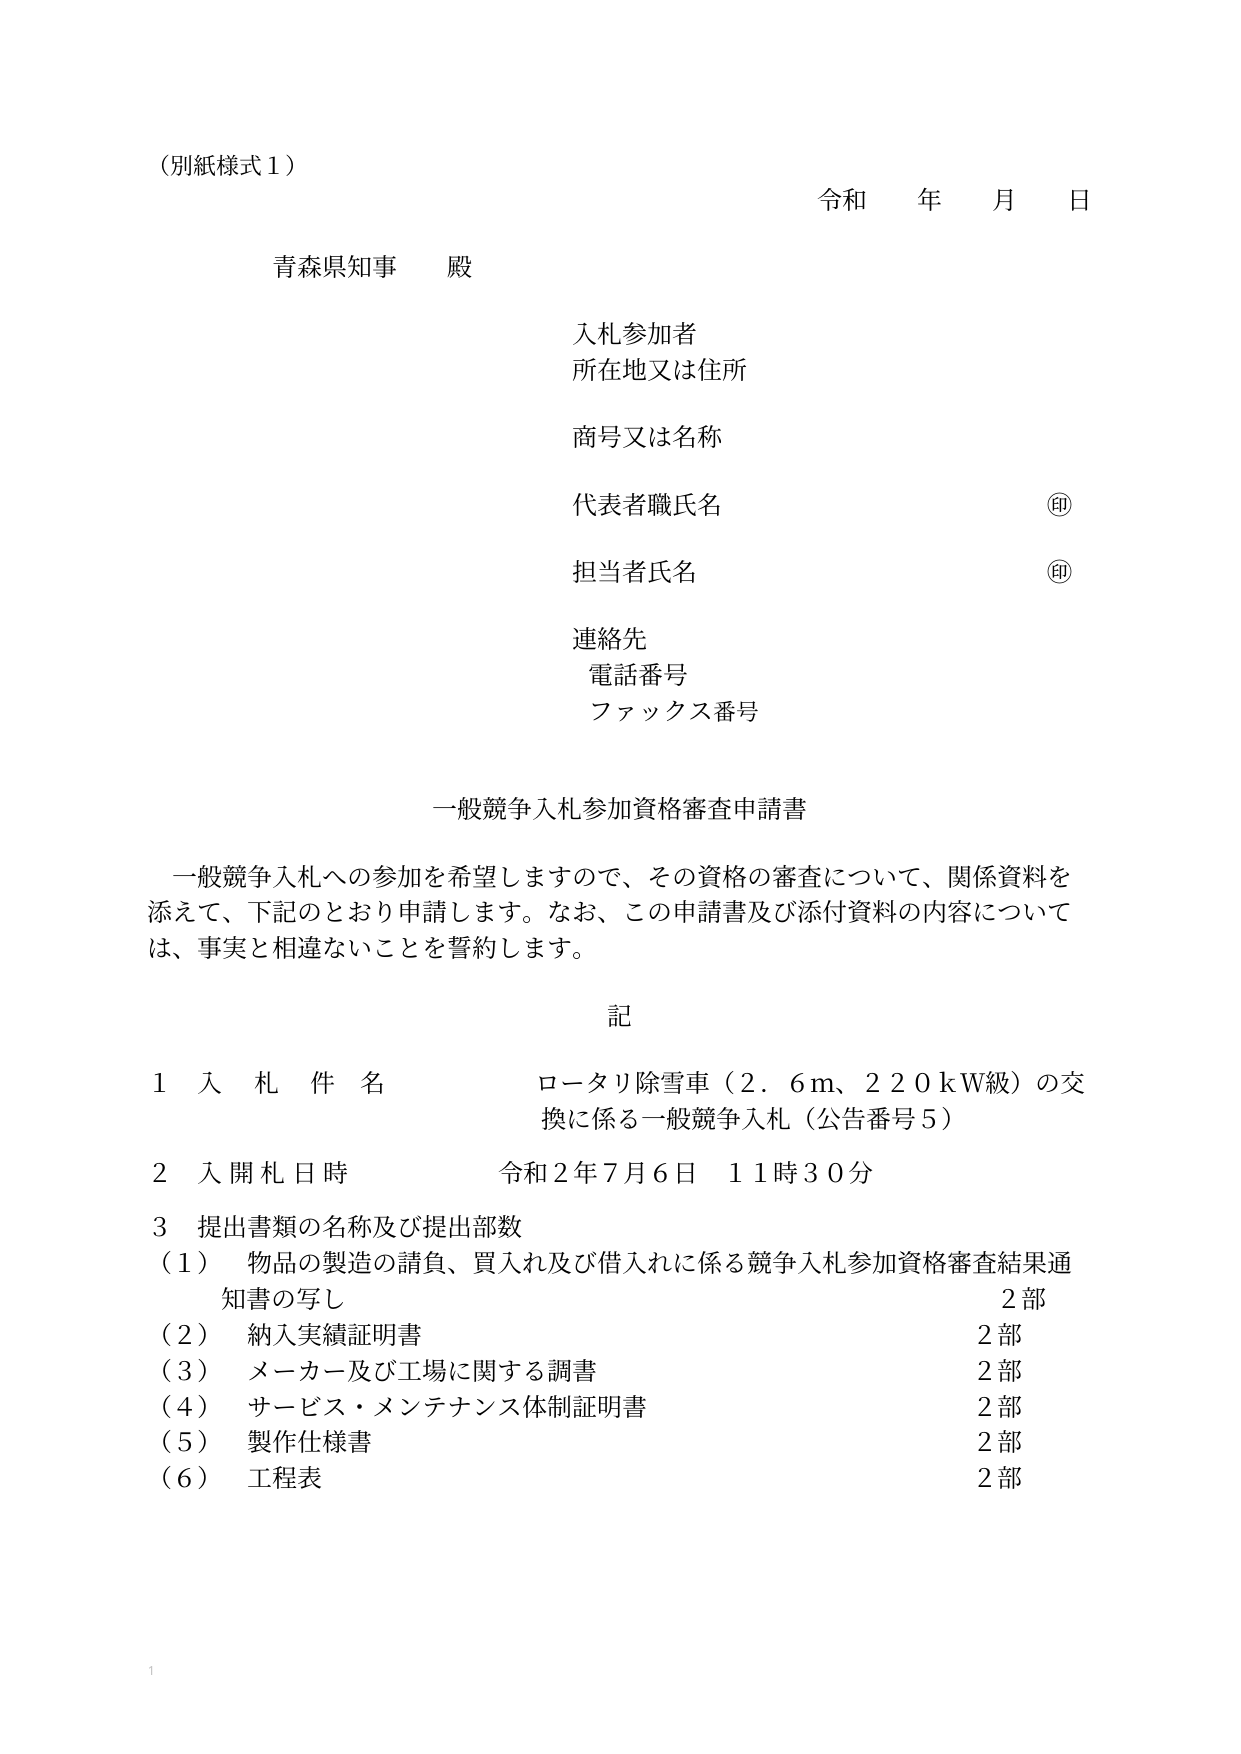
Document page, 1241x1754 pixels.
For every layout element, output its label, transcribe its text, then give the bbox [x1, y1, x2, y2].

text ２ 入 開 札 日 時 令和２年７月６日 １１時３０分 [148, 1153, 1092, 1189]
text 一般競争入札参加資格審査申請書 [148, 790, 1092, 826]
text 令和 年 月 日 [148, 181, 1092, 217]
text 入札参加者 [148, 315, 1092, 351]
text 連絡先 [148, 620, 1092, 656]
text （３） メーカー及び工場に関する調書 ２部 [148, 1351, 1092, 1387]
text 担当者氏名 ㊞ [148, 552, 1092, 588]
text （４） サービス・メンテナンス体制証明書 ２部 [148, 1387, 1092, 1423]
text （２） 納入実績証明書 ２部 [148, 1315, 1092, 1351]
text ファックス番号 [148, 692, 1092, 727]
text 代表者職氏名 ㊞ [148, 485, 1092, 521]
text 商号又は名称 [148, 418, 1092, 454]
text （別紙様式１） [148, 148, 1092, 181]
text （１） 物品の製造の請負、買入れ及び借入れに係る競争入札参加資格審査結果通知書の写し ２部 [148, 1243, 1092, 1315]
text 所在地又は住所 [148, 351, 1092, 387]
text 記 [148, 996, 1092, 1032]
text （６） 工程表 ２部 [148, 1459, 1092, 1495]
text １ 入 札 件 名 ロータリ除雪車（２．６ｍ、２２０ｋＷ級）の交換に係る一般競争入札（公告番号５） [148, 1063, 1092, 1135]
text 一般競争入札への参加を希望しますので、その資格の審査について、関係資料を添えて、下記のとおり申請します。なお、この申請書及び添付資料の内容については、事実と相違ないことを誓約します。 [148, 857, 1092, 965]
text 電話番号 [148, 656, 1092, 692]
text （５） 製作仕様書 ２部 [148, 1423, 1092, 1459]
text 青森県知事 殿 [148, 248, 1092, 284]
text ３ 提出書類の名称及び提出部数 [148, 1207, 1092, 1243]
